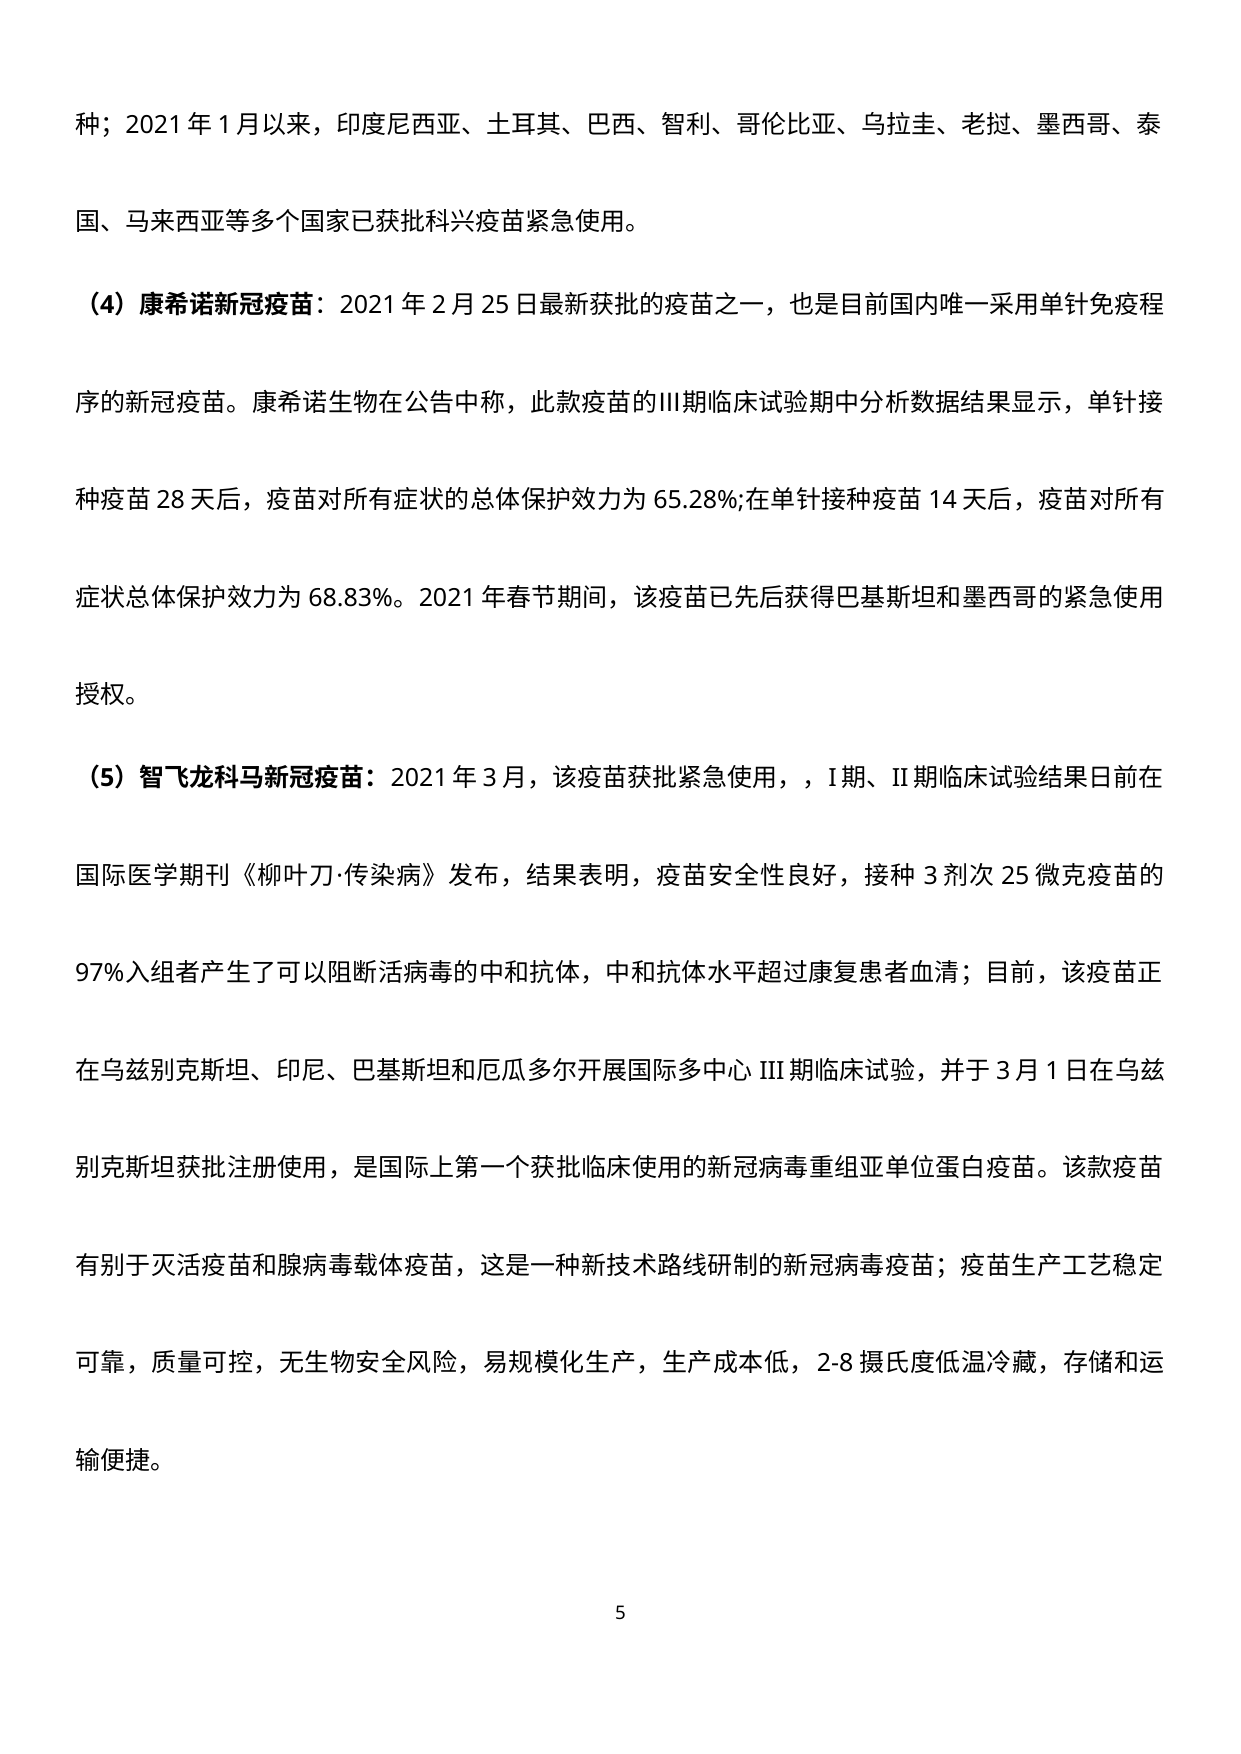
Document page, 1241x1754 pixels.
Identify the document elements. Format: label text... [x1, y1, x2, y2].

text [75, 90, 1165, 252]
text （5）智飞龙科马新冠疫苗：2021年3月，该疫苗获批紧急使用，，I期、II期临床试验结果日前在国际医学期刊《柳叶刀·传染病》发布，结果表明，疫苗安全性良好，接种3剂次25微克疫苗的97%入组者产生了可以阻断活病毒的中和抗体，中和抗体水平超过康复患者血清；目前，该疫苗正在乌兹别克斯坦、印尼、巴基斯坦和厄瓜多尔开展国际多中心III期临床试验，并于3月1日在乌兹别克斯坦获批注册使用，是国际上第一个获批临床使用的新冠病毒重组亚单位蛋白疫苗。该款疫苗有别于灭活疫苗和腺病毒载体疫苗，这是一种新技术路线研制的新冠病毒疫苗；疫苗生产工艺稳定可靠，质量可控，无生物安全风险，易规模化生产，生产成本低，2-8摄氏度低温冷藏，存储和运输便捷。 [75, 743, 1165, 1491]
text （4）康希诺新冠疫苗：2021年2月25日最新获批的疫苗之一，也是目前国内唯一采用单针免疫程序的新冠疫苗。康希诺生物在公告中称，此款疫苗的Ⅲ期临床试验期中分析数据结果显示，单针接种疫苗28天后，疫苗对所有症状的总体保护效力为65.28%;在单针接种疫苗14天后，疫苗对所有症状总体保护效力为68.83%。2021年春节期间，该疫苗已先后获得巴基斯坦和墨西哥的紧急使用授权。 [75, 270, 1165, 725]
